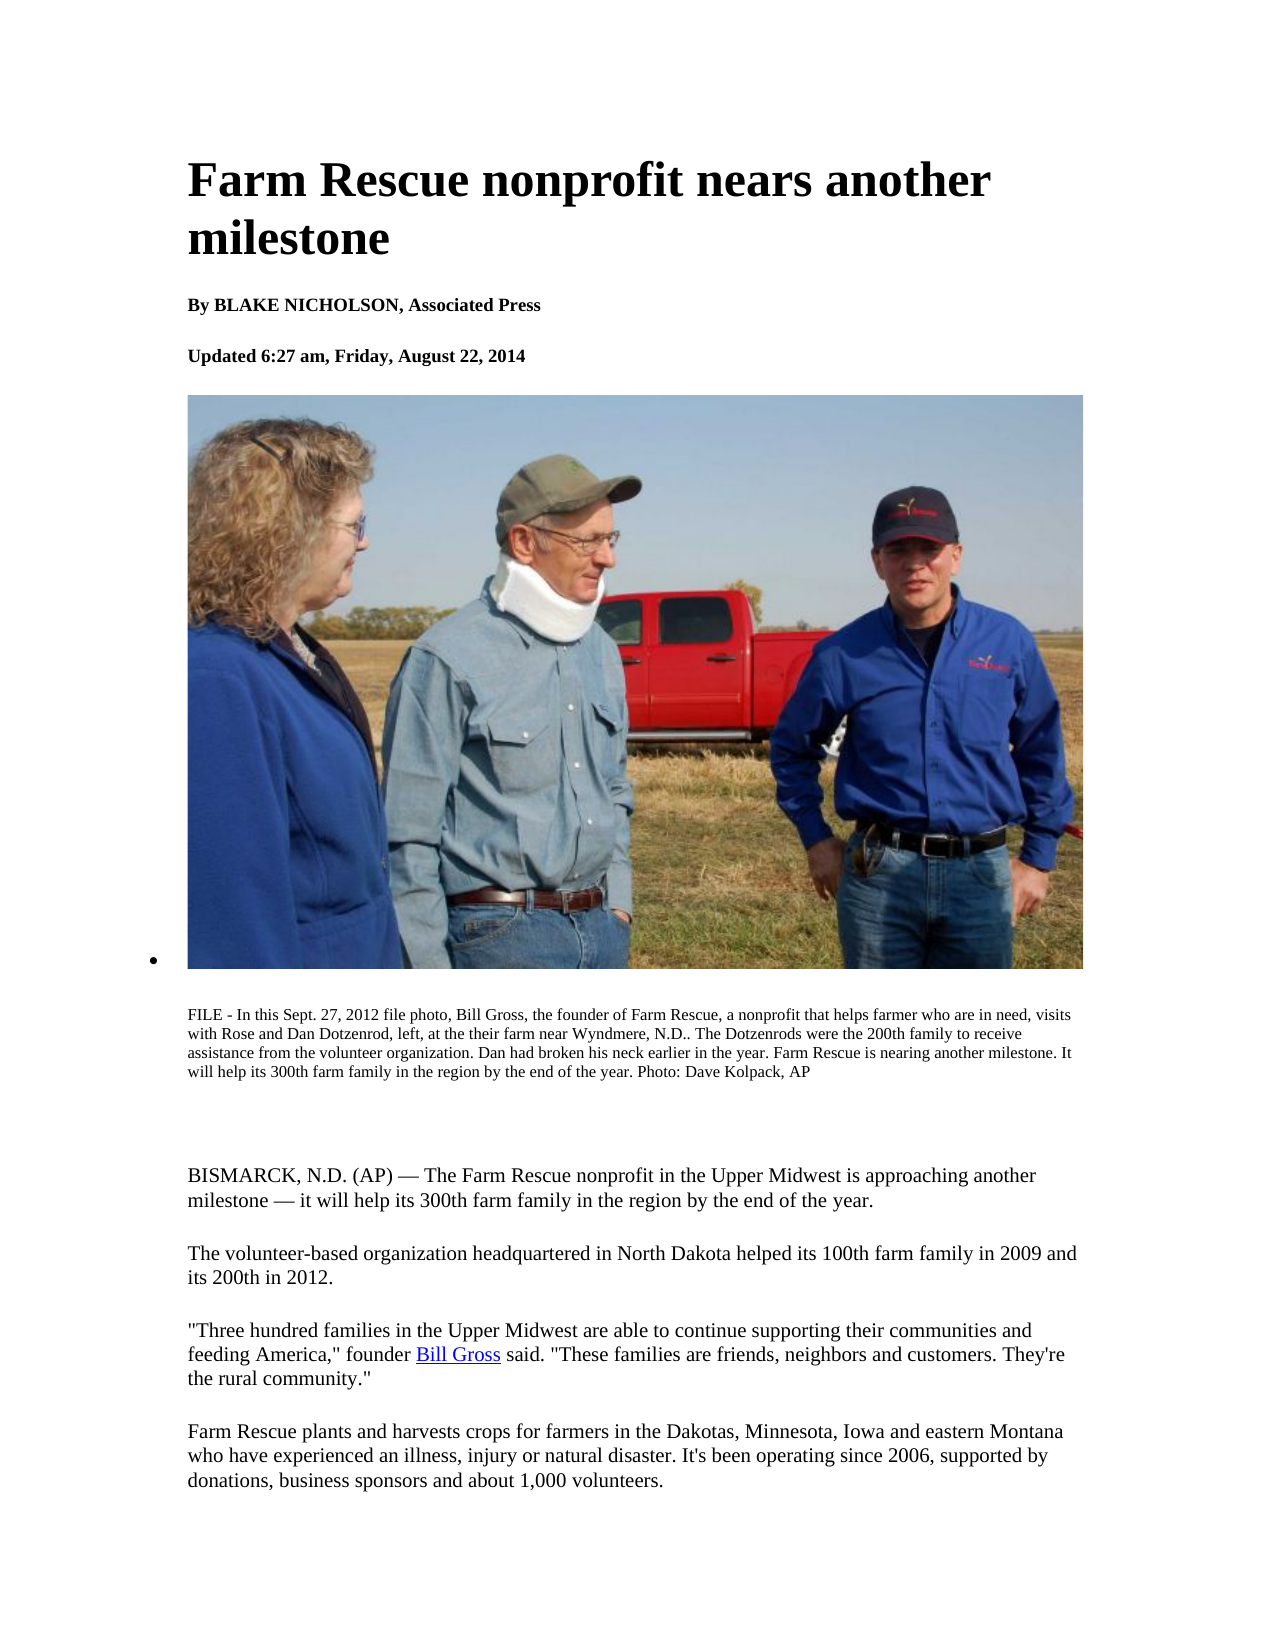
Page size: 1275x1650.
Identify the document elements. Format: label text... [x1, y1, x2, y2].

text BISMARCK, N.D. (AP) — The Farm Rescue nonprofit in the Upper Midwest is approaching another milestone — it will help its 300th farm family in the region by the end of the year. [187, 1163, 1087, 1212]
text FILE - In this Sept. 27, 2012 file photo, Bill Gross, the founder of Farm Rescue, a nonprofit that helps farmer who are in need, visits with Rose and Dan Dotzenrod, left, at the their farm near Wyndmere, N.D.. The Dotzenrods were the 200th family to receive assistance from the volunteer organization. Dan had broken his neck earlier in the year. Farm Rescue is nearing another milestone. It will help its 300th farm family in the region by the end of the year. Photo: Dave Kolpack, AP [187, 1004, 1087, 1081]
text Farm Rescue plants and harvests crops for farmers in the Dakotas, Minnesota, Iowa and eastern Montana who have experienced an illness, injury or natural disaster. It's been operating since 2006, supported by donations, business sponsors and about 1,000 volunteers. [187, 1419, 1087, 1492]
text By BLAKE NICHOLSON, Associated Press [187, 294, 1087, 316]
text Updated 6:27 am, Friday, August 22, 2014 [187, 345, 1087, 366]
text The volunteer-based organization headquartered in North Dakota helped its 100th farm family in 2009 and its 200th in 2012. [187, 1241, 1087, 1289]
text "Three hundred families in the Upper Midwest are able to continue supporting their communities and feeding America," founder Bill Gross said. "These families are friends, neighbors and customers. They're the rural community." [187, 1318, 1087, 1390]
picture [187, 395, 1084, 969]
text Farm Rescue nonprofit nears another milestone [187, 150, 1087, 265]
